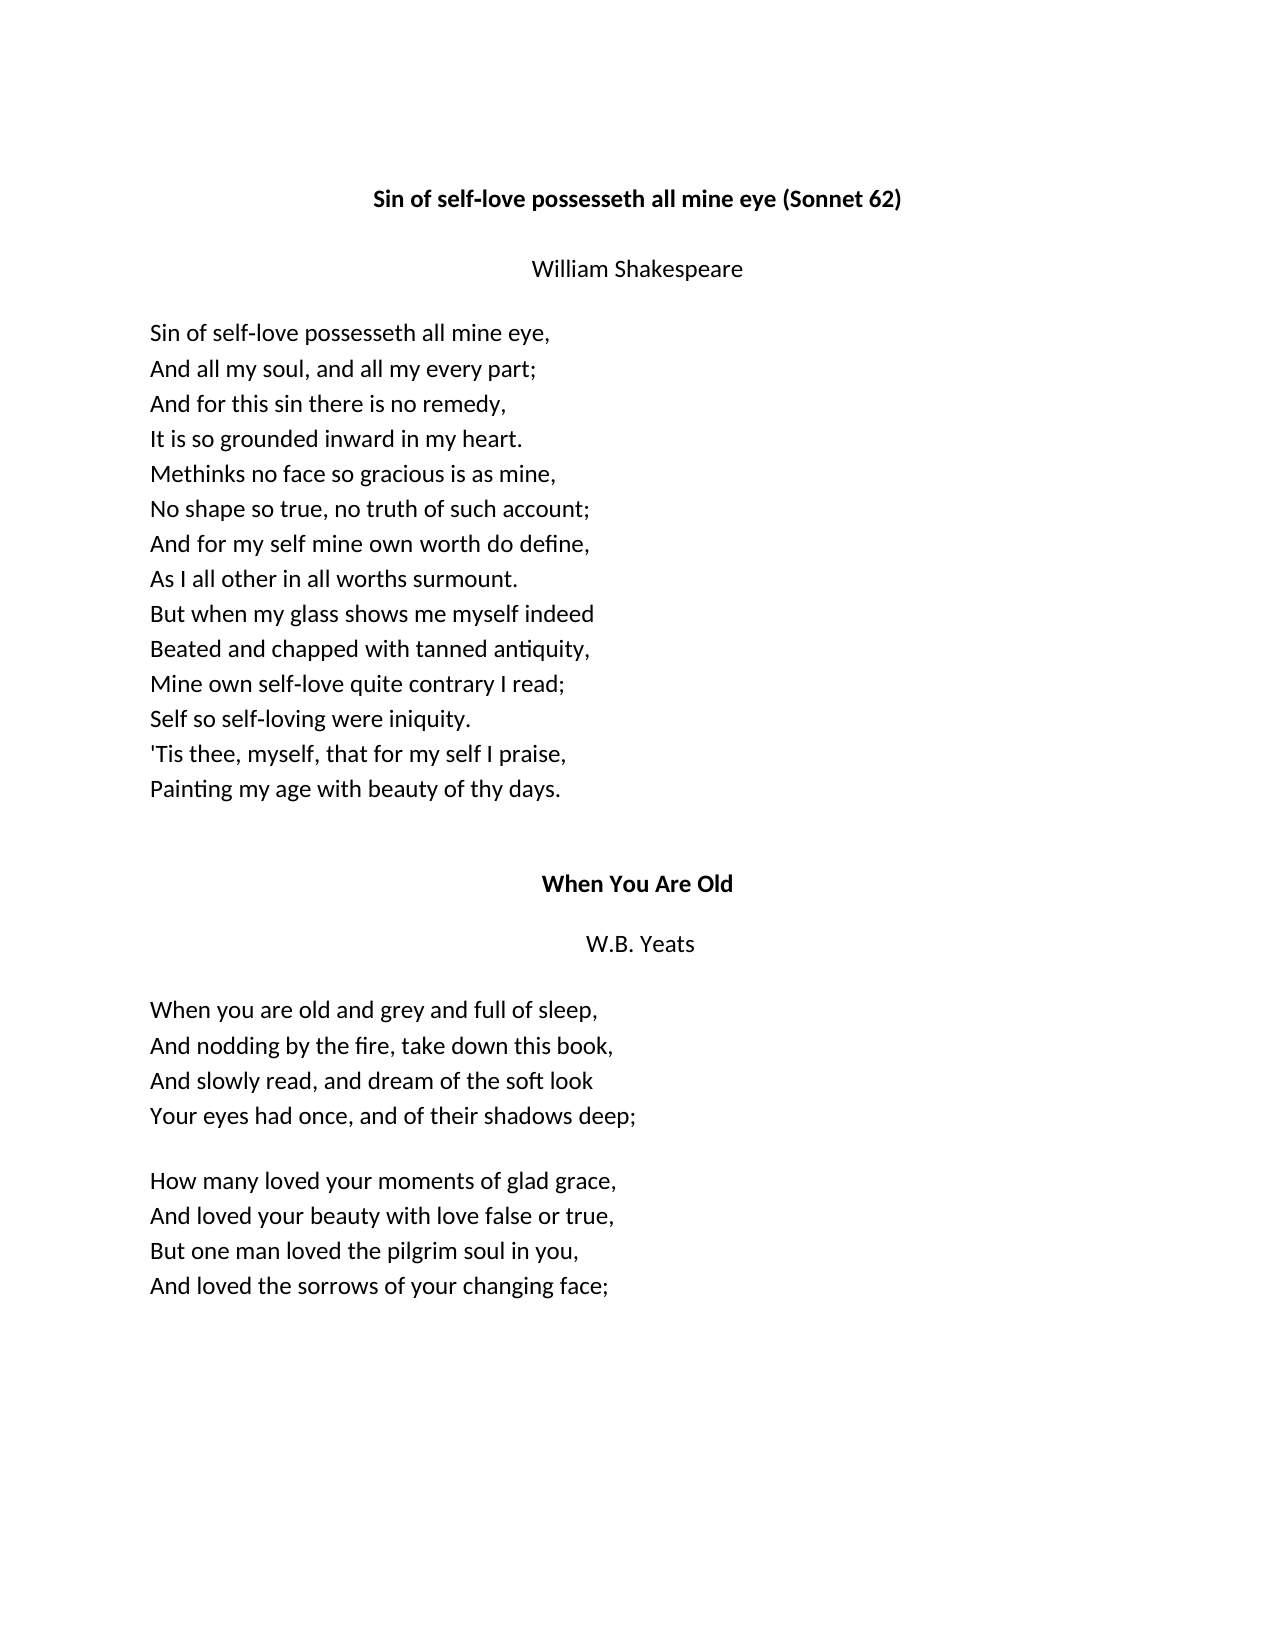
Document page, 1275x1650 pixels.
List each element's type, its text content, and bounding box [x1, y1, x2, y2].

text W.B. Yeats When you are old and grey and full of sleep, [150, 901, 722, 1031]
text William Shakespeare Sin of self‐love possesseth all mine eye, [150, 219, 744, 348]
text And all my soul, and all my every part; And for this sin there is no remedy, [150, 353, 567, 418]
subtitle Sin of self‐love possesseth all mine eye (Sonnet 62) [364, 183, 911, 213]
text It is so grounded inward in my heart. Methinks no face so gracious is as mine, [150, 423, 607, 488]
text No shape so true, no truth of such account; And for my self mine own worth do define, As I all other in all worths surmount. [150, 493, 590, 593]
text And slowly read, and dream of the soft look Your eyes had once, and of their shadows deep; [150, 1065, 637, 1130]
text How many loved your moments of glad grace, And loved your beauty with love false or true, But one man loved the pilgrim soul in you, And loved the sorrows of your changing face; [150, 1165, 617, 1301]
subtitle When You Are Old [364, 868, 911, 899]
text But when my glass shows me myself indeed Beated and chapped with tanned antiquity, Mine own self‐love quite contrary I read; Self so self‐loving were iniquity. [150, 598, 595, 733]
text 'Tis thee, myself, that for my self I praise, Painting my age with beauty of thy days. [150, 738, 607, 803]
text And nodding by the fire, take down this book, [150, 1031, 1096, 1060]
